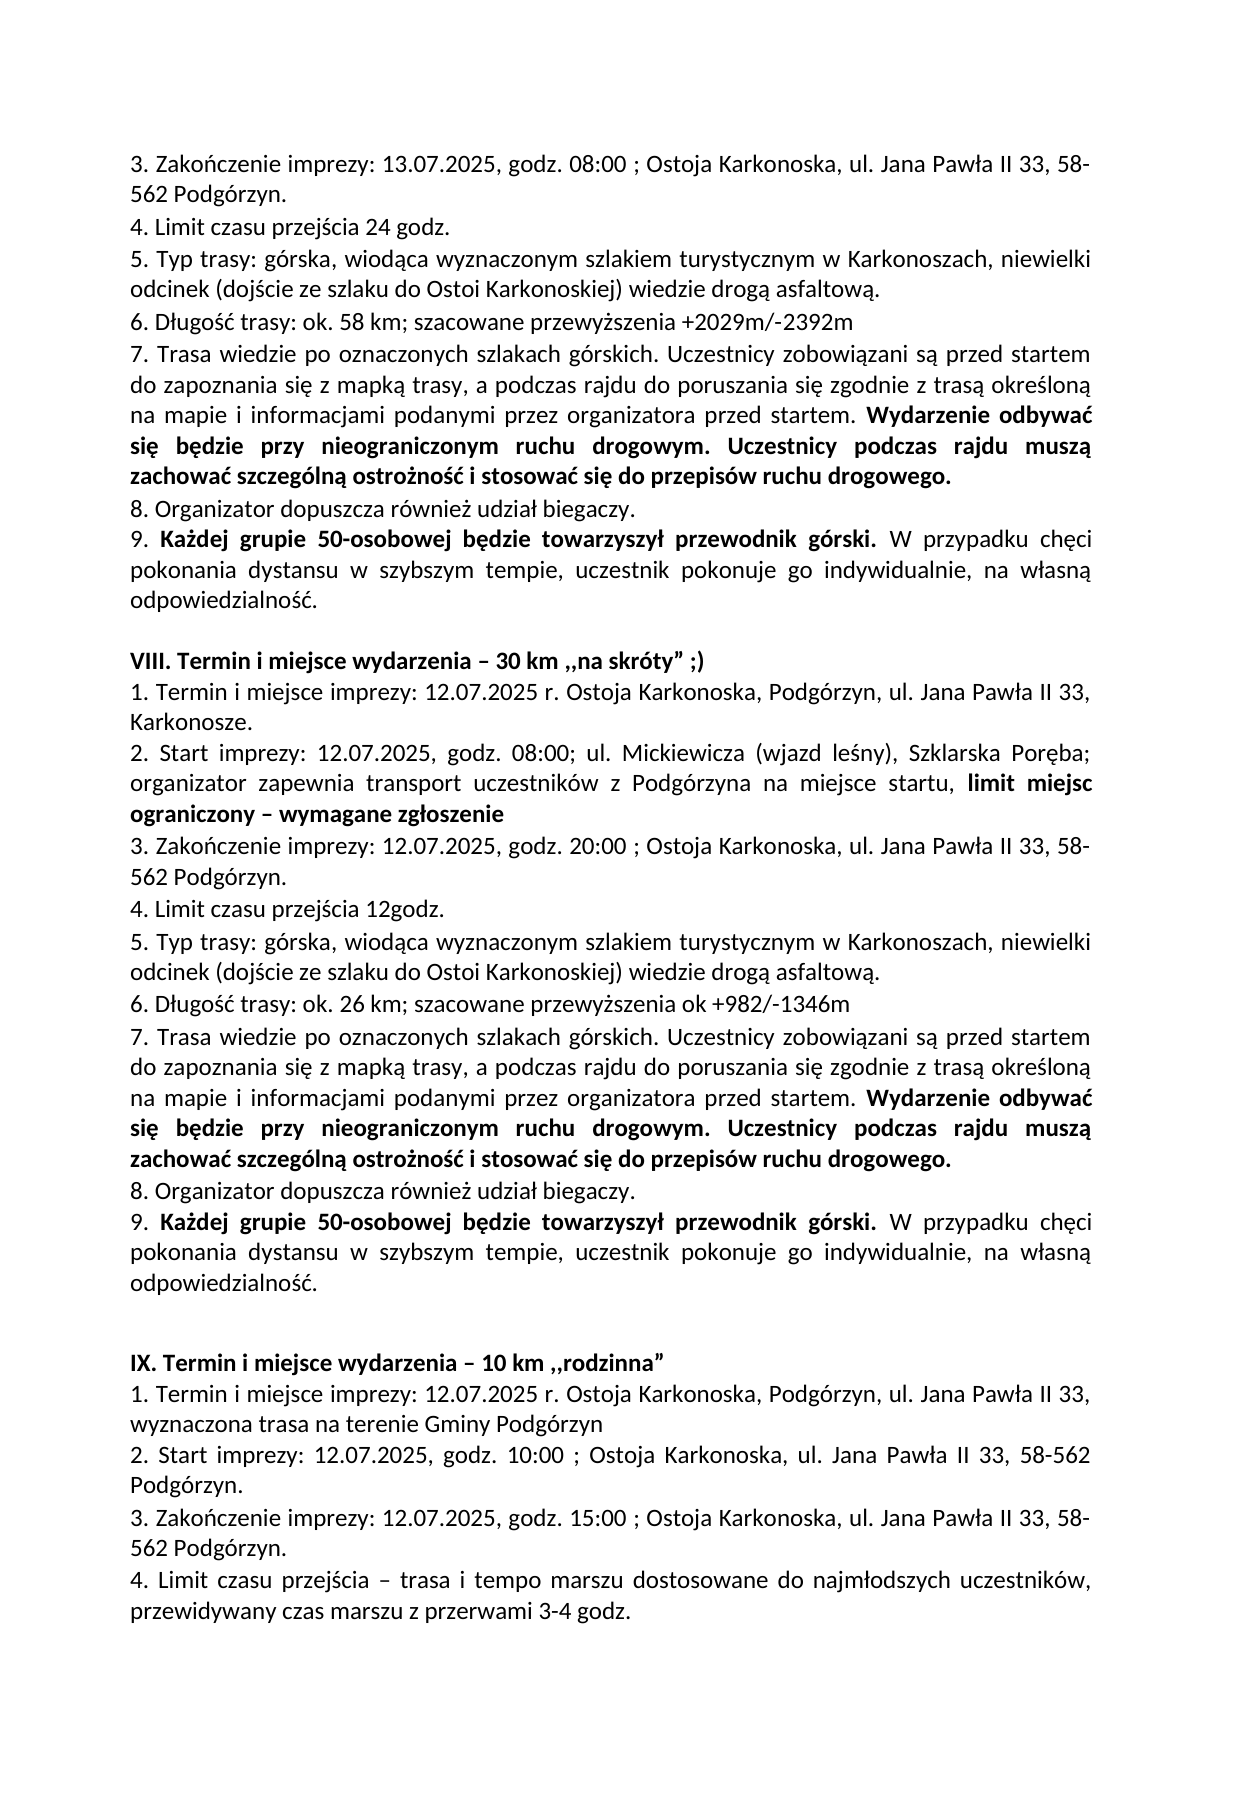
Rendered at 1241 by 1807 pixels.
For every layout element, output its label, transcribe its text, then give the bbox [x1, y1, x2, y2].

text 1. Termin i miejsce imprezy: 12.07.2025 r. Ostoja Karkonoska, Podgórzyn, ul. Jana Pawła II 33, wyznaczona trasa na terenie Gminy Podgórzyn [130, 1378, 1092, 1439]
text 3. Zakończenie imprezy: 12.07.2025, godz. 20:00 ; Ostoja Karkonoska, ul. Jana Pawła II 33, 58-562 Podgórzyn. [130, 830, 1092, 891]
text 5. Typ trasy: górska, wiodąca wyznaczonym szlakiem turystycznym w Karkonoszach, niewielki odcinek (dojście ze szlaku do Ostoi Karkonoskiej) wiedzie drogą asfaltową. [130, 926, 1092, 987]
text 9. Każdej grupie 50-osobowej będzie towarzyszył przewodnik górski. W przypadku chęci pokonania dystansu w szybszym tempie, uczestnik pokonuje go indywidualnie, na własną odpowiedzialność. [130, 523, 1092, 615]
text 8. Organizator dopuszcza również udział biegaczy. [130, 1176, 1092, 1206]
text 6. Długość trasy: ok. 58 km; szacowane przewyższenia +2029m/-2392m [130, 306, 1092, 336]
text 4. Limit czasu przejścia – trasa i tempo marszu dostosowane do najmłodszych uczestników, przewidywany czas marszu z przerwami 3-4 godz. [130, 1564, 1092, 1626]
text 2. Start imprezy: 12.07.2025, godz. 10:00 ; Ostoja Karkonoska, ul. Jana Pawła II 33, 58-562 Podgórzyn. [130, 1439, 1092, 1500]
text 3. Zakończenie imprezy: 12.07.2025, godz. 15:00 ; Ostoja Karkonoska, ul. Jana Pawła II 33, 58-562 Podgórzyn. [130, 1502, 1092, 1563]
text 5. Typ trasy: górska, wiodąca wyznaczonym szlakiem turystycznym w Karkonoszach, niewielki odcinek (dojście ze szlaku do Ostoi Karkonoskiej) wiedzie drogą asfaltową. [130, 243, 1092, 304]
text IX. Termin i miejsce wydarzenia – 10 km ,,rodzinna” [130, 1347, 1092, 1378]
text 3. Zakończenie imprezy: 13.07.2025, godz. 08:00 ; Ostoja Karkonoska, ul. Jana Pawła II 33, 58-562 Podgórzyn. [130, 148, 1092, 209]
text 8. Organizator dopuszcza również udział biegaczy. [130, 493, 1092, 523]
text 4. Limit czasu przejścia 24 godz. [130, 211, 1092, 241]
text 4. Limit czasu przejścia 12godz. [130, 893, 1092, 924]
text 9. Każdej grupie 50-osobowej będzie towarzyszył przewodnik górski. W przypadku chęci pokonania dystansu w szybszym tempie, uczestnik pokonuje go indywidualnie, na własną odpowiedzialność. [130, 1206, 1092, 1298]
text VIII. Termin i miejsce wydarzenia – 30 km ,,na skróty” ;) [130, 645, 1092, 676]
text 6. Długość trasy: ok. 26 km; szacowane przewyższenia ok +982/-1346m [130, 989, 1092, 1019]
text 2. Start imprezy: 12.07.2025, godz. 08:00; ul. Mickiewicza (wjazd leśny), Szklarska Poręba; organizator zapewnia transport uczestników z Podgórzyna na miejsce startu, limit miejsc ograniczony – wymagane zgłoszenie [130, 737, 1092, 828]
text 1. Termin i miejsce imprezy: 12.07.2025 r. Ostoja Karkonoska, Podgórzyn, ul. Jana Pawła II 33, Karkonosze. [130, 676, 1092, 737]
